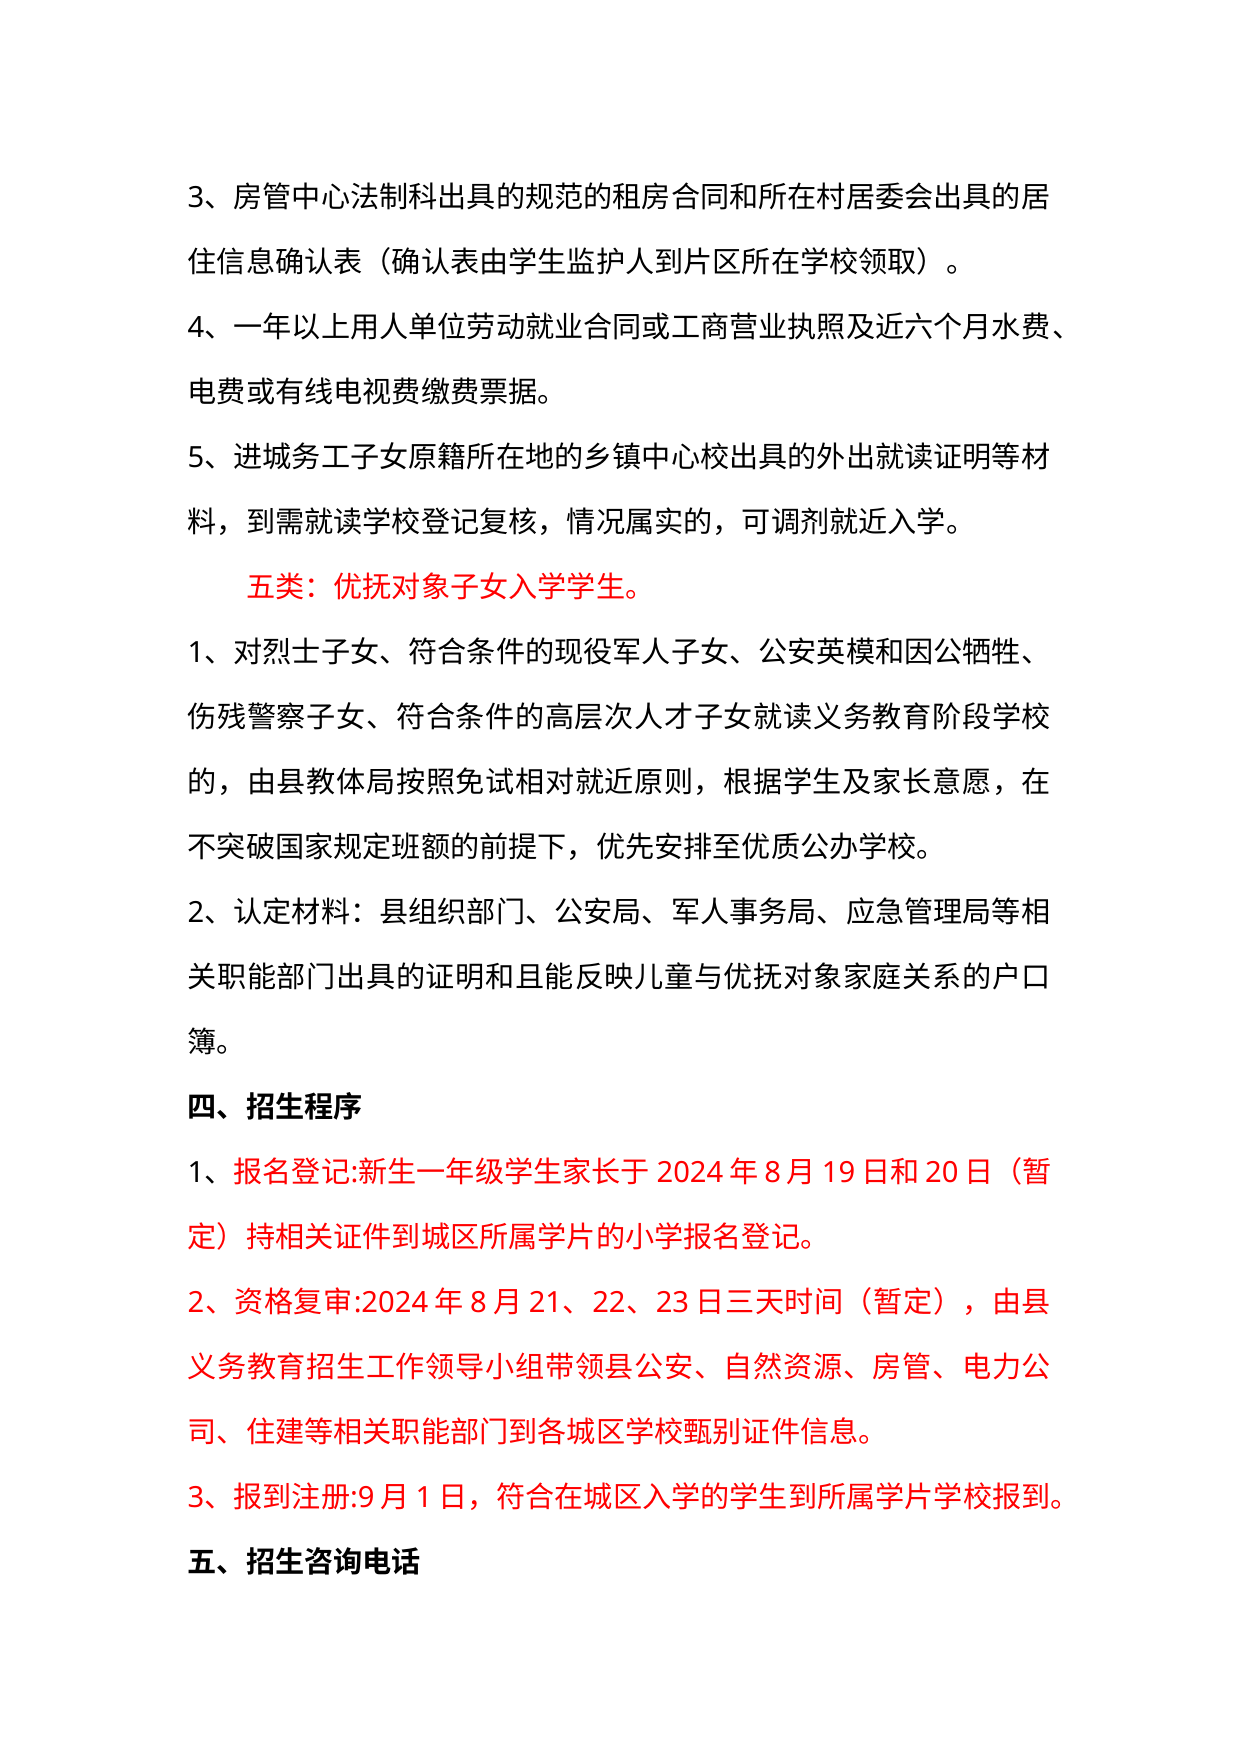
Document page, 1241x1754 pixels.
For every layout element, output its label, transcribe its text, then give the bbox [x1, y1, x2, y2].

text 五类：优抚对象子女入学学生。 [187, 552, 1053, 617]
text 3、房管中心法制科出具的规范的租房合同和所在村居委会出具的居住信息确认表（确认表由学生监护人到片区所在学校领取）。 [187, 162, 1053, 292]
text 5、进城务工子女原籍所在地的乡镇中心校出具的外出就读证明等材料，到需就读学校登记复核，情况属实的，可调剂就近入学。 [187, 422, 1053, 552]
text 五、招生咨询电话 [187, 1527, 1053, 1592]
text 四、招生程序 [187, 1072, 1053, 1137]
text 2、资格复审:2024年8月21、22、23日三天时间（暂定），由县义务教育招生工作领导小组带领县公安、自然资源、房管、电力公司、住建等相关职能部门到各城区学校甄别证件信息。 [187, 1267, 1053, 1462]
text 1、报名登记:新生一年级学生家长于2024年8月19日和20日（暂定）持相关证件到城区所属学片的小学报名登记。 [187, 1137, 1053, 1267]
text 2、认定材料：县组织部门、公安局、军人事务局、应急管理局等相关职能部门出具的证明和且能反映儿童与优抚对象家庭关系的户口簿。 [187, 877, 1053, 1072]
text 3、报到注册:9月1日，符合在城区入学的学生到所属学片学校报到。 [187, 1462, 1053, 1527]
text 4、一年以上用人单位劳动就业合同或工商营业执照及近六个月水费、电费或有线电视费缴费票据。 [187, 292, 1053, 422]
text 1、对烈士子女、符合条件的现役军人子女、公安英模和因公牺牲、伤残警察子女、符合条件的高层次人才子女就读义务教育阶段学校的，由县教体局按照免试相对就近原则，根据学生及家长意愿，在不突破国家规定班额的前提下，优先安排至优质公办学校。 [187, 617, 1053, 877]
